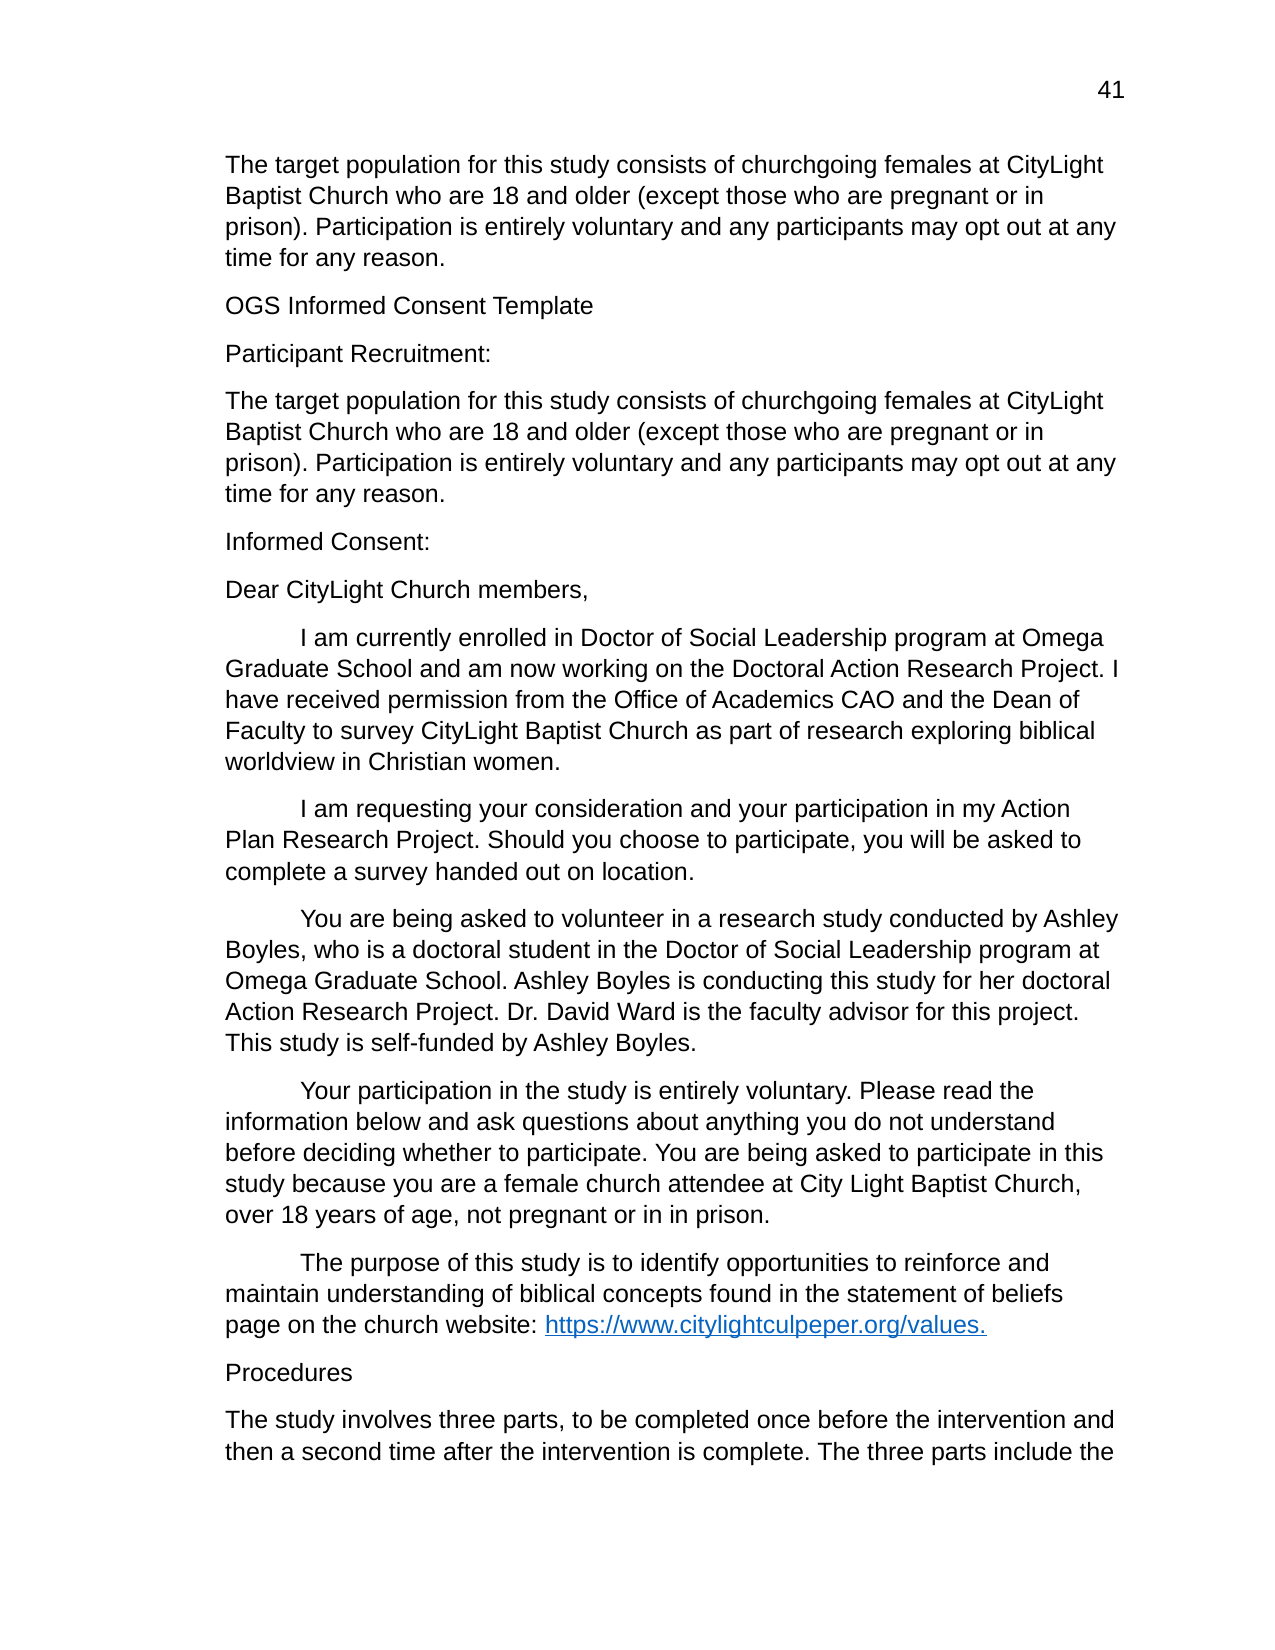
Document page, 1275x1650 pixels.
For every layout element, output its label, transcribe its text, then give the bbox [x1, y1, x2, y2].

text Participant Recruitment: [225, 338, 1125, 367]
text The target population for this study consists of churchgoing females at CityLight Baptist Church who are 18 and older (except those who are pregnant or in prison). Participation is entirely voluntary and any participants may opt out at any time for any reason. [225, 150, 1125, 272]
text Procedures [225, 1358, 1125, 1386]
text Informed Consent: [225, 527, 1125, 556]
text OGS Informed Consent Template [225, 291, 1125, 319]
text The target population for this study consists of churchgoing females at CityLight Baptist Church who are 18 and older (except those who are pregnant or in prison). Participation is entirely voluntary and any participants may opt out at any time for any reason. [225, 386, 1125, 508]
text I am requesting your consideration and your participation in my Action Plan Research Project. Should you choose to participate, you will be asked to complete a survey handed out on location. [225, 794, 1125, 885]
text Your participation in the study is entirely voluntary. Please read the information below and ask questions about anything you do not understand before deciding whether to participate. You are being asked to participate in this study because you are a female church attendee at City Light Baptist Church, over 18 years of age, not pregnant or in in prison. [225, 1076, 1125, 1229]
text Dear CityLight Church members, [225, 575, 1125, 603]
text You are being asked to volunteer in a research study conducted by Ashley Boyles, who is a doctoral student in the Doctor of Social Leadership program at Omega Graduate School. Ashley Boyles is conducting this study for her doctoral Action Research Project. Dr. David Ward is the faculty advisor for this project. This study is self-funded by Ashley Boyles. [225, 904, 1125, 1057]
text I am currently enrolled in Doctor of Social Leadership program at Omega Graduate School and am now working on the Doctoral Action Research Project. I have received permission from the Office of Academics CAO and the Dean of Faculty to survey CityLight Baptist Church as part of research exploring biblical worldview in Christian women. [225, 622, 1125, 775]
text The purpose of this study is to identify opportunities to reinforce and maintain understanding of biblical concepts found in the statement of beliefs page on the church website: https://www.citylightculpeper.org/values. [225, 1248, 1125, 1339]
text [225, 1405, 1125, 1465]
